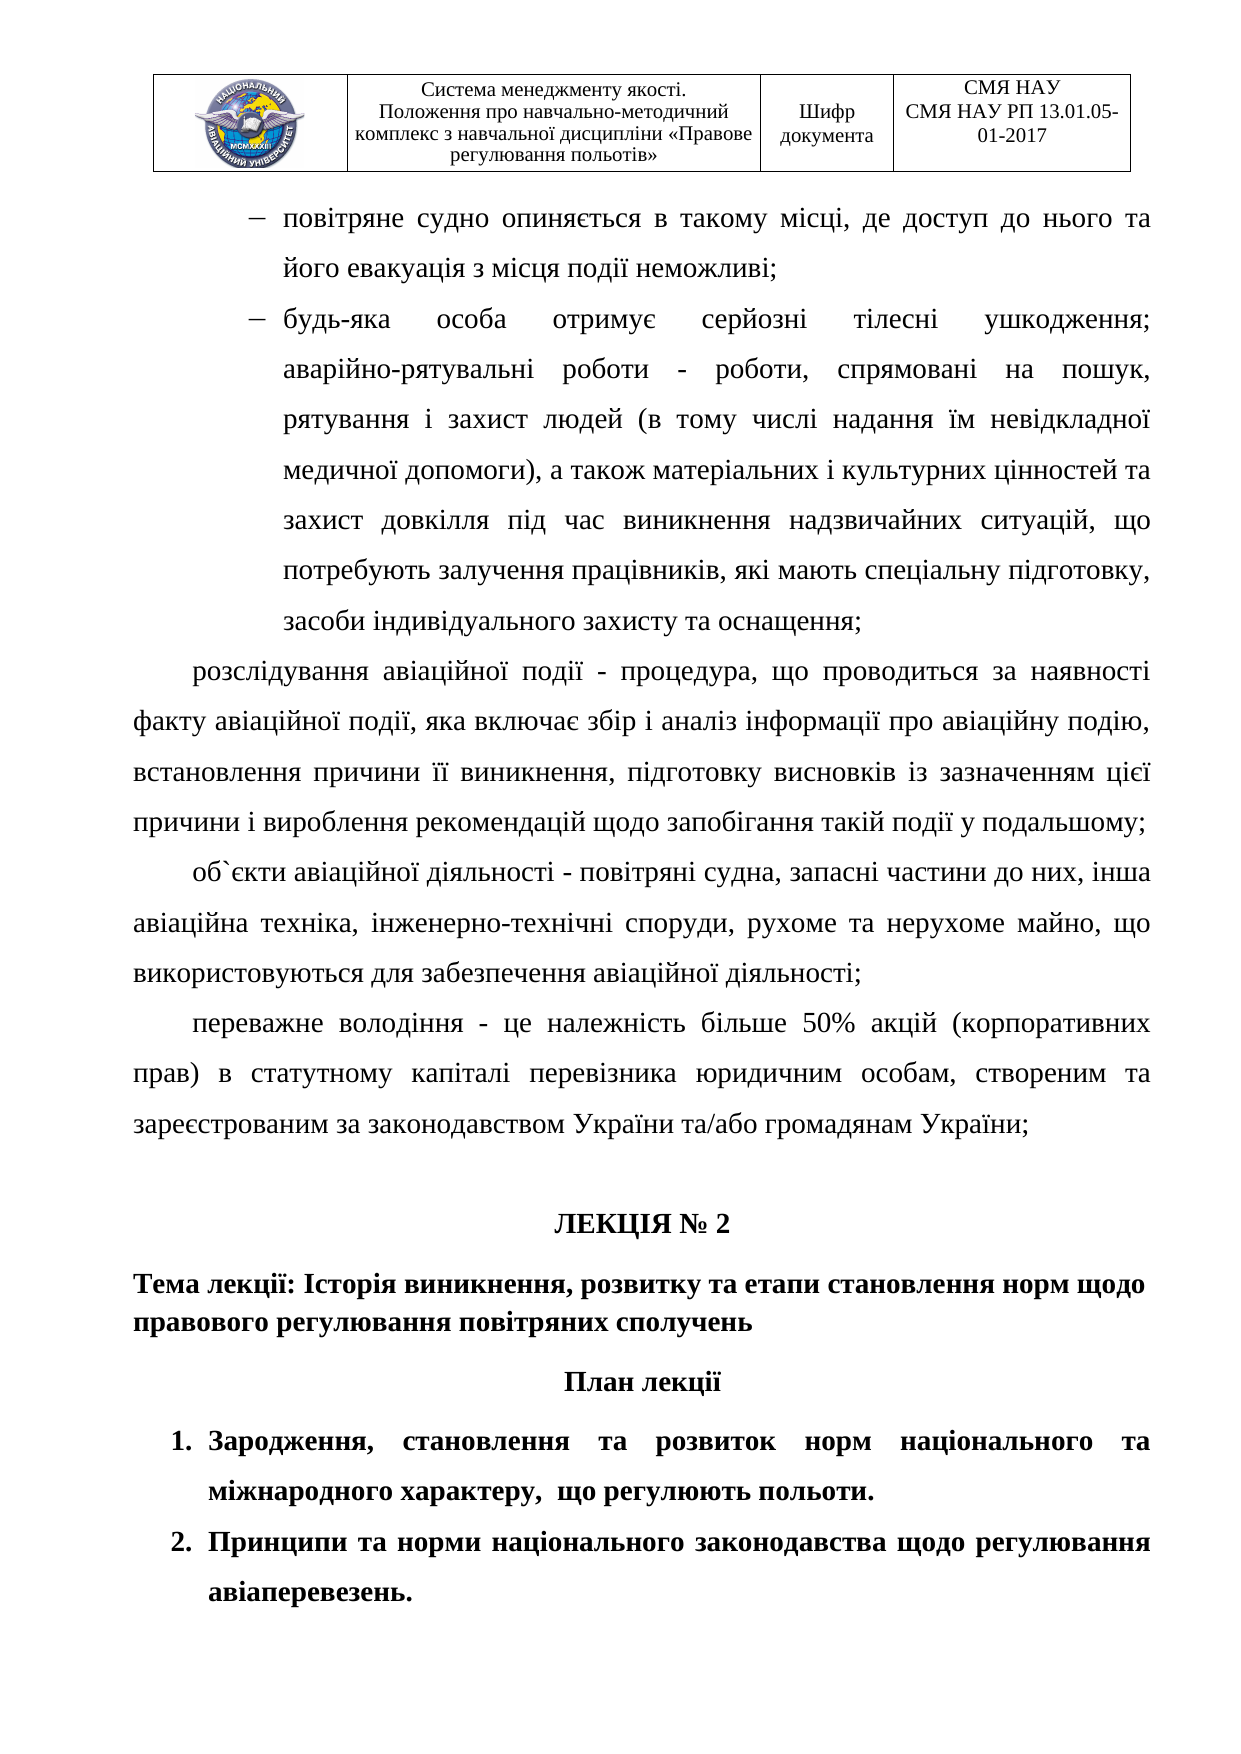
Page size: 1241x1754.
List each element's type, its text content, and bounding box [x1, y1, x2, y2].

text об`єкти авіаційної діяльності - повітряні судна, запасні частини до них, інша авіаційна техніка, інженерно-технічні споруди, рухоме та нерухоме майно, що використовуються для забезпечення авіаційної діяльності; [133, 854, 1152, 988]
text розслідування авіаційної події - процедура, що проводиться за наявності факту авіаційної події, яка включає збір і аналіз інформації про авіаційну подію, встановлення причини її виникнення, підготовку висновків із зазначенням цієї причини і вироблення рекомендацій щодо запобігання такій події у подальшому; [133, 653, 1152, 838]
list Принципи та норми національного законодавства щодо регулювання авіаперевезень. [170, 1524, 1152, 1608]
picture [194, 76, 305, 168]
text ЛЕКЦІЯ № 2 [133, 1207, 1152, 1240]
list Зародження, становлення та розвиток норм національного та міжнародного характеру, що регулюють польоти. [170, 1423, 1152, 1507]
text Тема лекції: Історія виникнення, розвитку та етапи становлення норм щодо правового регулювання повітряних сполучень [133, 1266, 1152, 1338]
text План лекції [133, 1364, 1152, 1397]
list будь-яка особа отримує серйозні тілесні ушкодження; аварійно-рятувальні роботи - роботи, спрямовані на пошук, рятування і захист людей (в тому числі надання їм невідкладної медичної допомоги), а також матеріальних і культурних цінностей та захист довкілля під час виникнення надзвичайних ситуацій, що потребують залучення працівників, які мають спеціальну підготовку, засоби індивідуального захисту та оснащення; [245, 301, 1152, 636]
list повітряне судно опиняється в такому місці, де доступ до нього та його евакуація з місця події неможливі; [245, 200, 1152, 284]
text переважне володіння - це належність більше 50% акцій (корпоративних прав) в статутному капіталі перевізника юридичним особам, створеним та зареєстрованим за законодавством України та/або громадянам України; [133, 1005, 1152, 1139]
